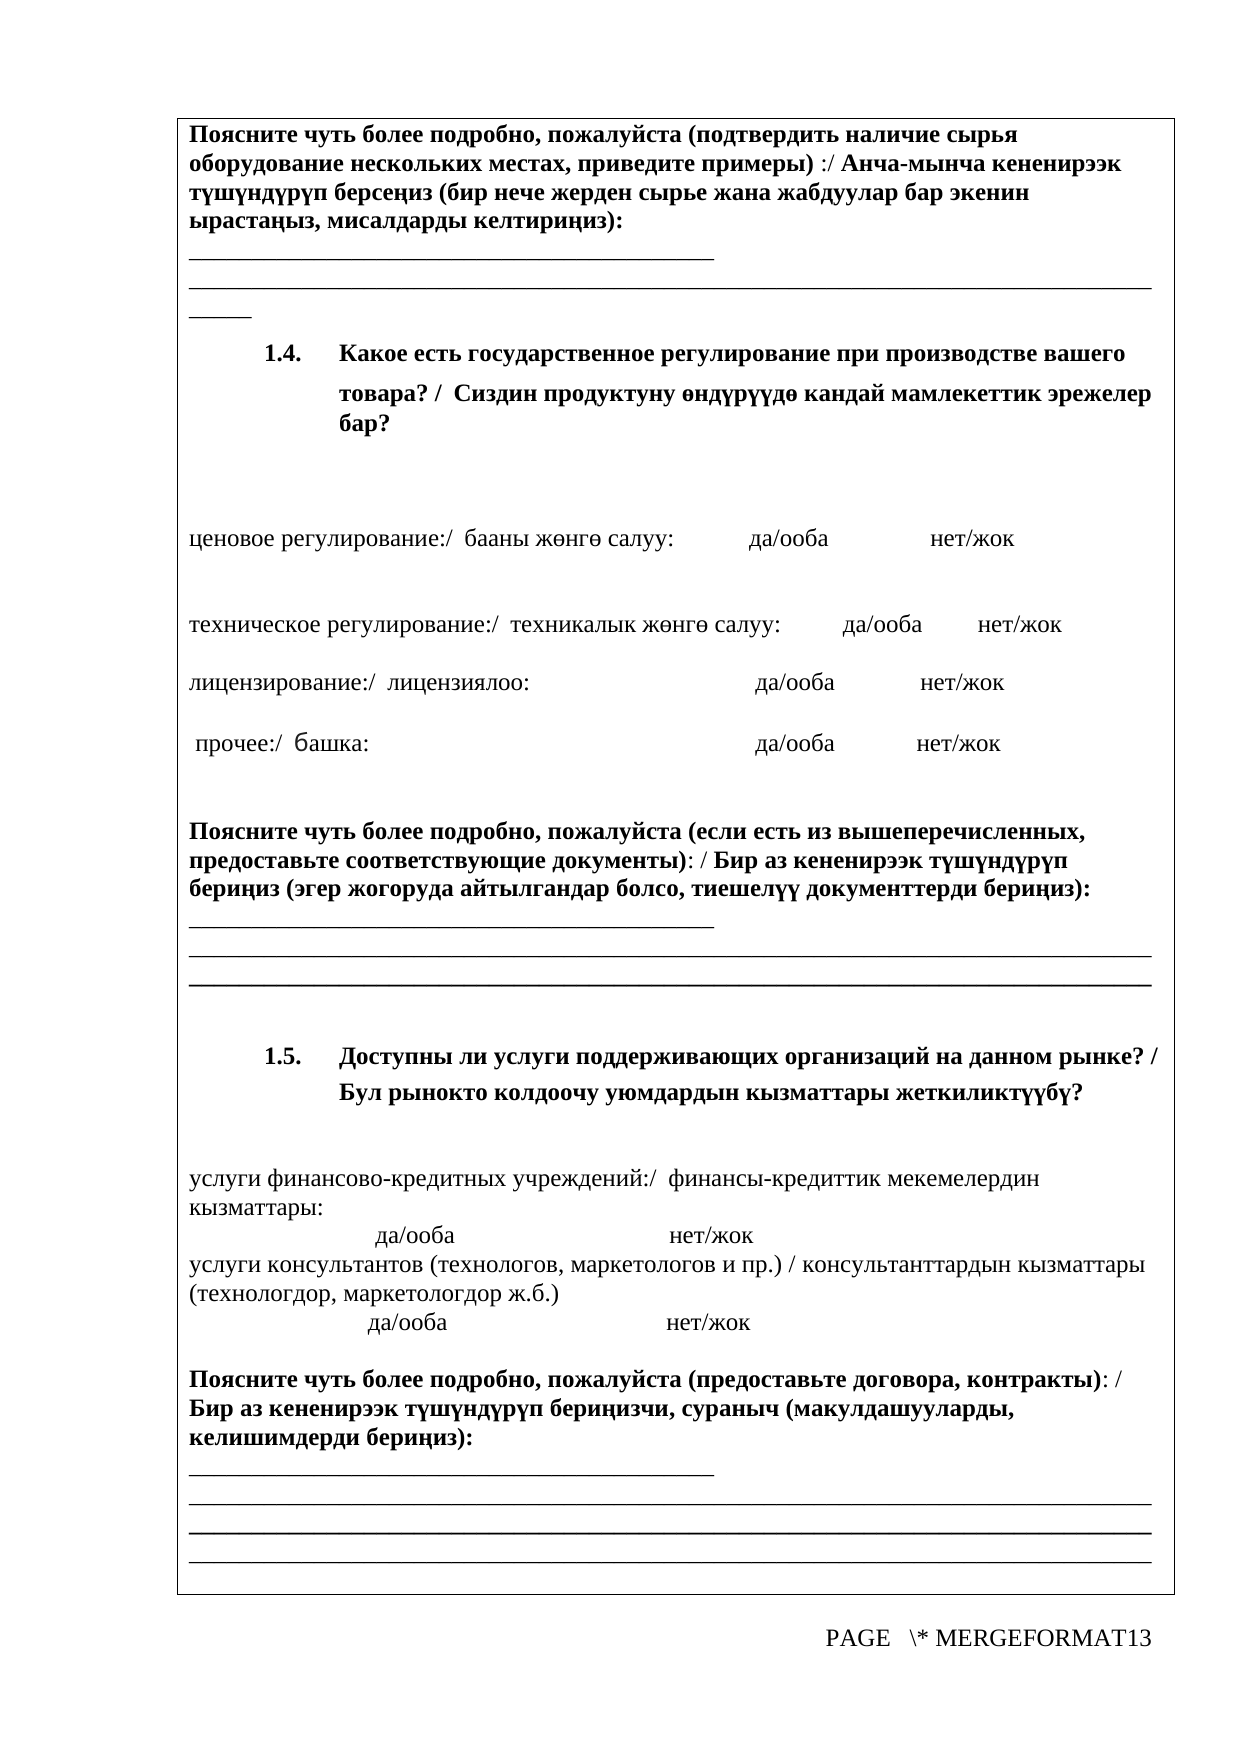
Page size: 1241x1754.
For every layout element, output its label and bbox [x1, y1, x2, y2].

table_header [178, 119, 1174, 1594]
